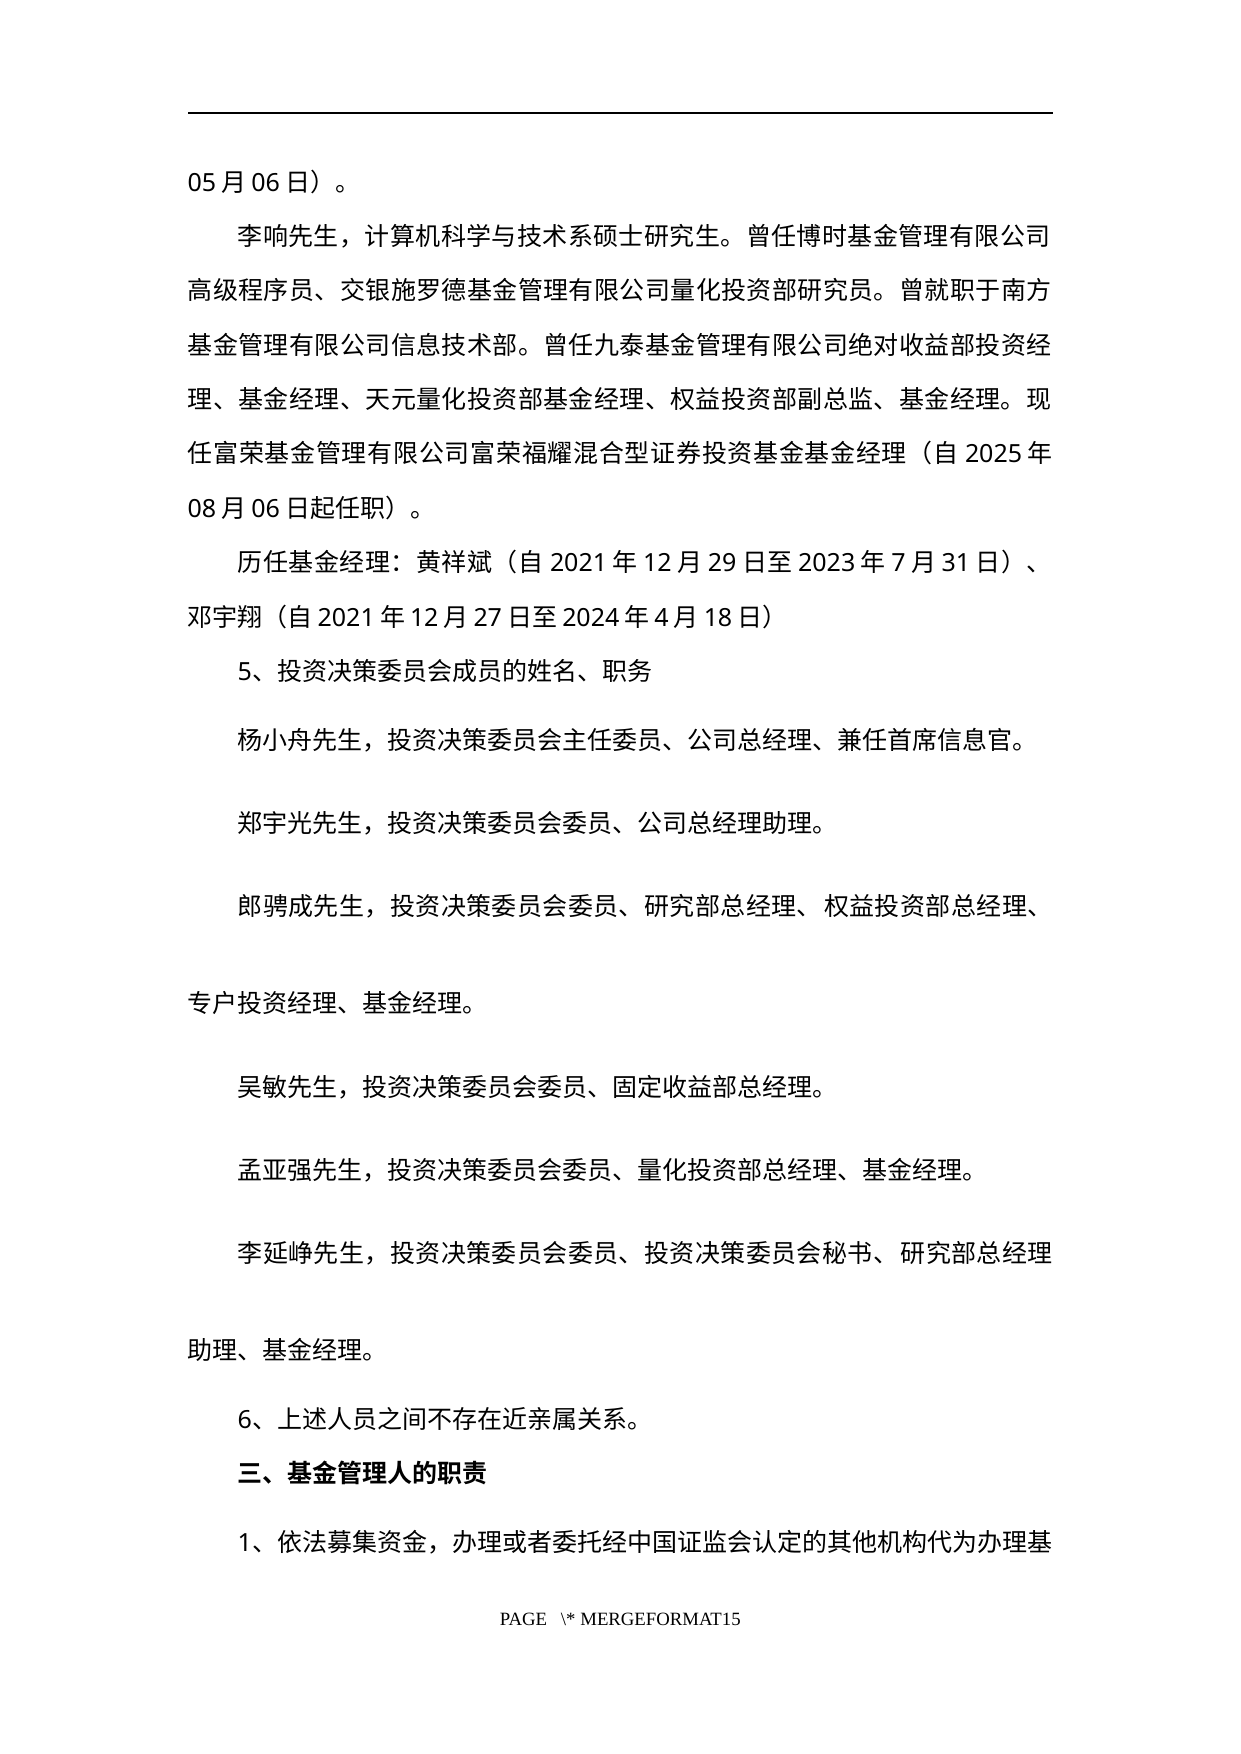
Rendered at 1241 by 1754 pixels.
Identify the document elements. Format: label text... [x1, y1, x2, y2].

text 吴敏先生，投资决策委员会委员、固定收益部总经理。 [187, 1053, 1053, 1118]
text 李响先生，计算机科学与技术系硕士研究生。曾任博时基金管理有限公司高级程序员、交银施罗德基金管理有限公司量化投资部研究员。曾就职于南方基金管理有限公司信息技术部。曾任九泰基金管理有限公司绝对收益部投资经理、基金经理、天元量化投资部基金经理、权益投资部副总监、基金经理。现任富荣基金管理有限公司富荣福耀混合型证券投资基金基金经理（自2025年08月06日起任职）。 [187, 216, 1053, 524]
text 三、基金管理人的职责 [187, 1454, 1053, 1490]
text 6、上述人员之间不存在近亲属关系。 [187, 1399, 1053, 1436]
text 孟亚强先生，投资决策委员会委员、量化投资部总经理、基金经理。 [187, 1136, 1053, 1201]
text 李延峥先生，投资决策委员会委员、投资决策委员会秘书、研究部总经理助理、基金经理。 [187, 1219, 1053, 1381]
text 郑宇光先生，投资决策委员会委员、公司总经理助理。 [187, 789, 1053, 854]
text 历任基金经理：黄祥斌（自2021年12月29日至2023年7月31日）、邓宇翔（自2021年12月27日至2024年4月18日） [187, 543, 1053, 633]
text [187, 162, 1053, 198]
text 郎骋成先生，投资决策委员会委员、研究部总经理、权益投资部总经理、专户投资经理、基金经理。 [187, 872, 1053, 1034]
text 5、投资决策委员会成员的姓名、职务 [187, 651, 1053, 688]
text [187, 1508, 1053, 1573]
text 杨小舟先生，投资决策委员会主任委员、公司总经理、兼任首席信息官。 [187, 706, 1053, 771]
